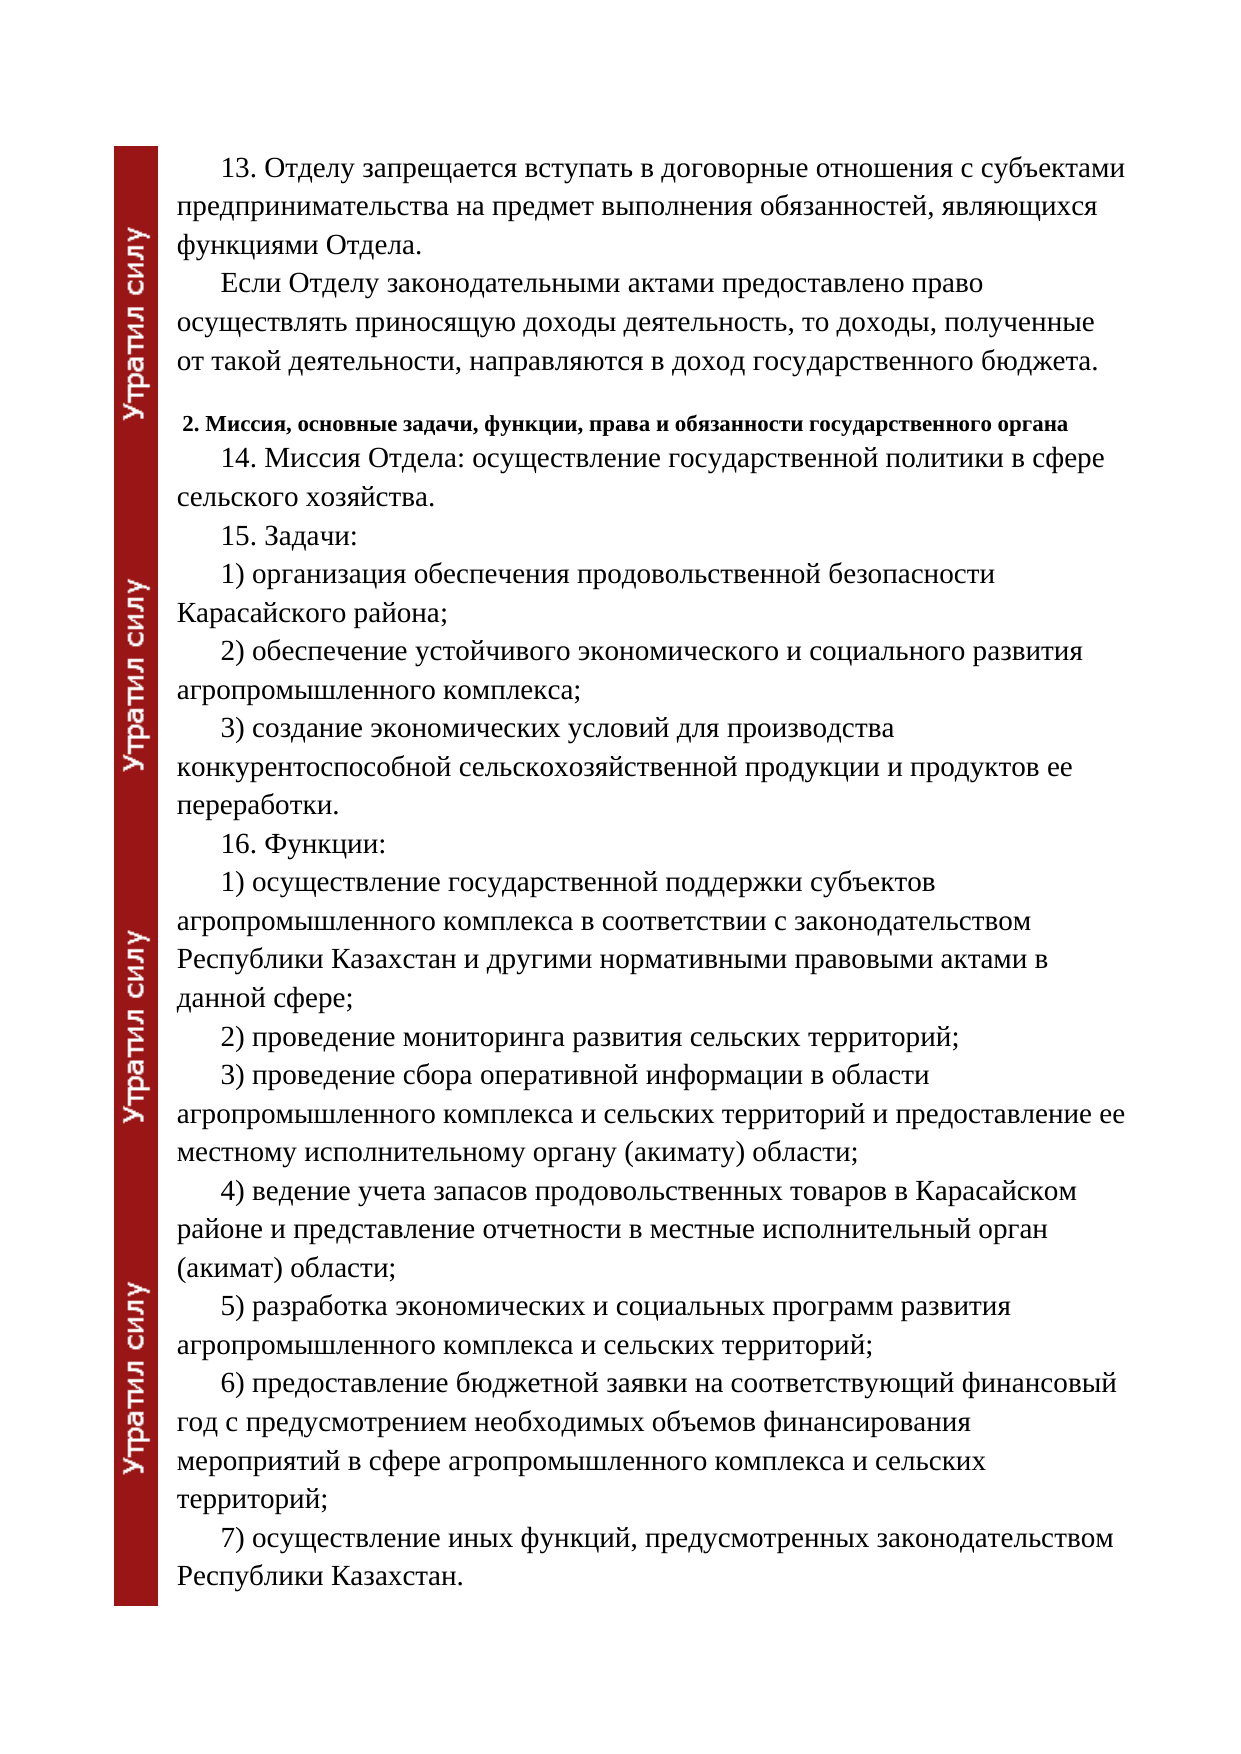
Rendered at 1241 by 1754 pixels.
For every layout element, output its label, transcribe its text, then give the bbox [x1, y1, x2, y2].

picture [114, 1592, 158, 1606]
picture [114, 406, 158, 410]
picture [114, 146, 158, 150]
text 2. Миссия, основные задачи, функции, права и обязанности государственного органа [112, 410, 1128, 437]
picture [114, 437, 158, 441]
